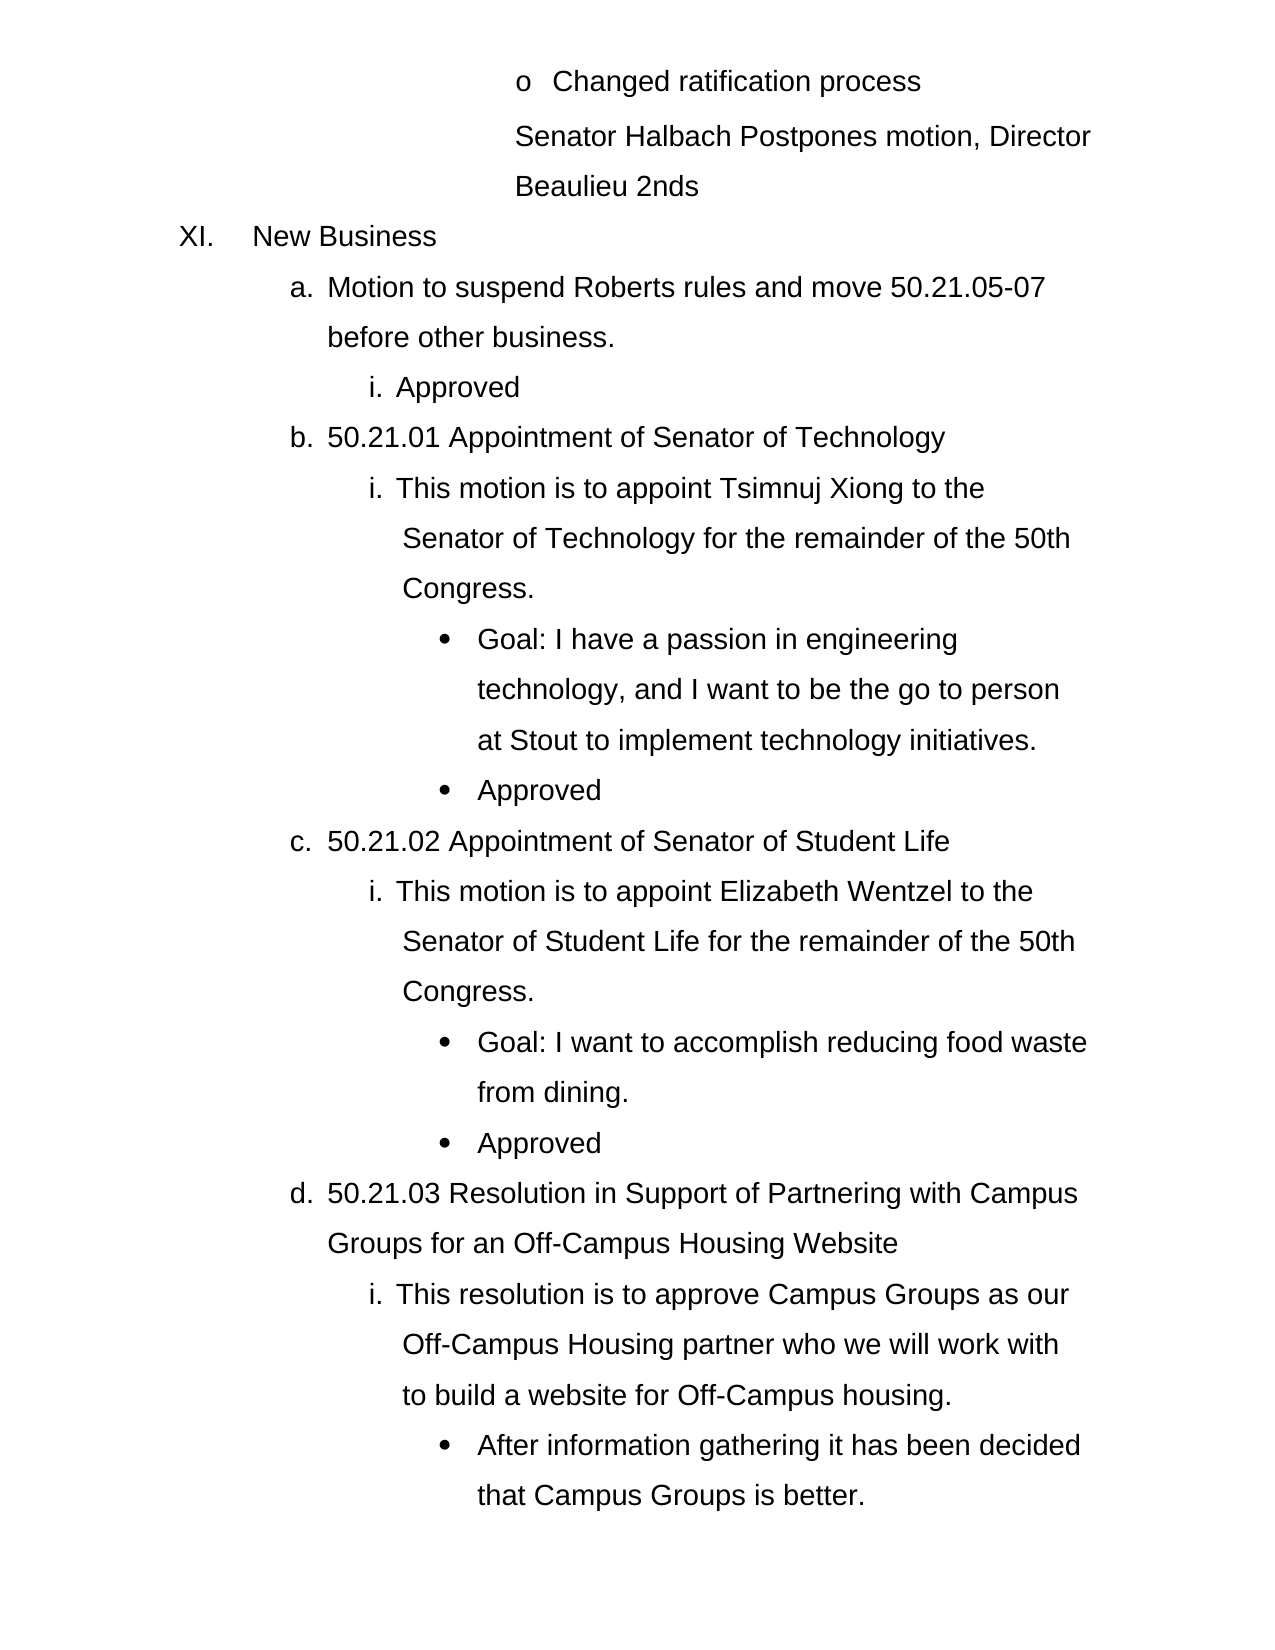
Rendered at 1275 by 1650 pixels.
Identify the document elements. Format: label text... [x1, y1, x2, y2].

list This motion is to appoint Elizabeth Wentzel to the Senator of Student Life for the remainder of the 50th Congress. [383, 874, 1090, 1008]
list Approved [439, 1126, 1090, 1159]
list Approved [383, 370, 1090, 404]
list After information gathering it has been decided that Campus Groups is better. [439, 1428, 1090, 1512]
list Goal: I want to accomplish reducing food waste from dining. [439, 1025, 1090, 1109]
list This resolution is to approve Campus Groups as our Off-Campus Housing partner who we will work with to build a website for Off-Campus housing. [383, 1277, 1090, 1411]
list Changed ratification process [514, 64, 1136, 101]
list 50.21.03 Resolution in Support of Partnering with Campus Groups for an Off-Campus Housing Website [289, 1176, 1090, 1260]
list Goal: I have a passion in engineering technology, and I want to be the go to person at Stout to implement technology initiatives. [439, 622, 1090, 756]
list New Business [214, 219, 1090, 253]
list This motion is to appoint Tsimnuj Xiong to the Senator of Technology for the remainder of the 50th Congress. [383, 471, 1090, 605]
list Approved [439, 773, 1090, 807]
list Motion to suspend Roberts rules and move 50.21.05-07 before other business. [289, 269, 1090, 353]
list 50.21.01 Appointment of Senator of Technology [289, 421, 1090, 454]
text Senator Halbach Postpones motion, Director Beaulieu 2nds [514, 119, 1136, 202]
list 50.21.02 Appointment of Senator of Student Life [289, 823, 1090, 857]
